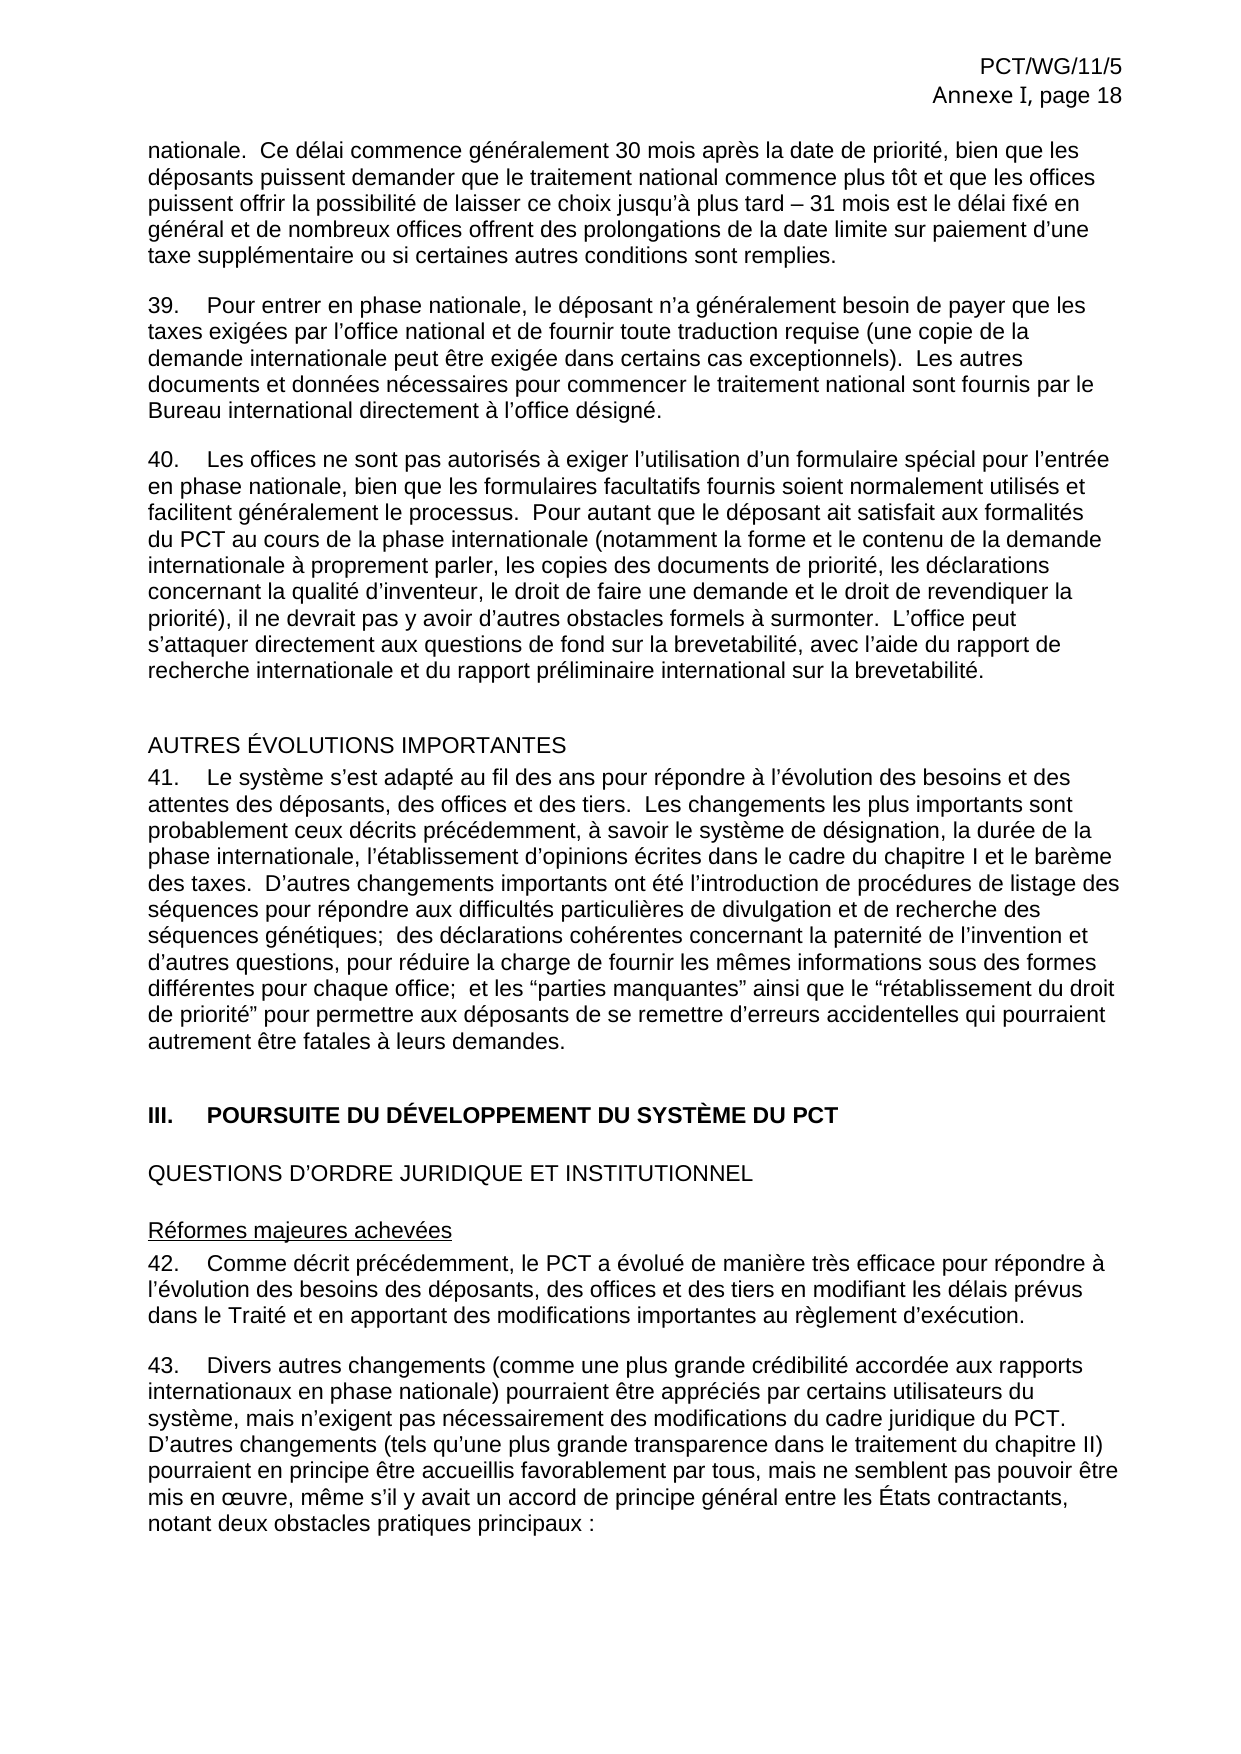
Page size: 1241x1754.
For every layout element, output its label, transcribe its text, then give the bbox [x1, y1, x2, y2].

text Les offices ne sont pas autorisés à exiger l’utilisation d’un formulaire spécial pour l’entrée en phase nationale, bien que les formulaires facultatifs fournis soient normalement utilisés et facilitent généralement le processus. Pour autant que le déposant ait satisfait aux formalités du PCT au cours de la phase internationale (notamment la forme et le contenu de la demande internationale à proprement parler, les copies des documents de priorité, les déclarations concernant la qualité d’inventeur, le droit de faire une demande et le droit de revendiquer la priorité), il ne devrait pas y avoir d’autres obstacles formels à surmonter. L’office peut s’attaquer directement aux questions de fond sur la brevetabilité, avec l’aide du rapport de recherche internationale et du rapport préliminaire international sur la brevetabilité. [148, 446, 1122, 684]
text Divers autres changements (comme une plus grande crédibilité accordée aux rapports internationaux en phase nationale) pourraient être appréciés par certains utilisateurs du système, mais n’exigent pas nécessairement des modifications du cadre juridique du PCT. D’autres changements (tels qu’une plus grande transparence dans le traitement du chapitre II) pourraient en principe être accueillis favorablement par tous, mais ne semblent pas pouvoir être mis en œuvre, même s’il y avait un accord de principe général entre les États contractants, notant deux obstacles pratiques principaux : [148, 1352, 1122, 1536]
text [148, 137, 1122, 269]
text Le système s’est adapté au fil des ans pour répondre à l’évolution des besoins et des attentes des déposants, des offices et des tiers. Les changements les plus importants sont probablement ceux décrits précédemment, à savoir le système de désignation, la durée de la phase internationale, l’établissement d’opinions écrites dans le cadre du chapitre I et le barème des taxes. D’autres changements importants ont été l’introduction de procédures de listage des séquences pour répondre aux difficultés particulières de divulgation et de recherche des séquences génétiques; des déclarations cohérentes concernant la paternité de l’invention et d’autres questions, pour réduire la charge de fournir les mêmes informations sous des formes différentes pour chaque office; et les “parties manquantes” ainsi que le “rétablissement du droit de priorité” pour permettre aux déposants de se remettre d’erreurs accidentelles qui pourraient autrement être fatales à leurs demandes. [148, 764, 1122, 1054]
text Pour entrer en phase nationale, le déposant n’a généralement besoin de payer que les taxes exigées par l’office national et de fournir toute traduction requise (une copie de la demande internationale peut être exigée dans certains cas exceptionnels). Les autres documents et données nécessaires pour commencer le traitement national sont fournis par le Bureau international directement à l’office désigné. [148, 292, 1122, 423]
subtitle Questions d’ordre juridique et institutionnel [148, 1159, 1122, 1186]
subtitle III. Poursuite du développement du système du PCT [148, 1102, 1122, 1128]
subtitle Réformes majeures achevées [148, 1217, 1122, 1243]
text Comme décrit précédemment, le PCT a évolué de manière très efficace pour répondre à l’évolution des besoins des déposants, des offices et des tiers en modifiant les délais prévus dans le Traité et en apportant des modifications importantes au règlement d’exécution. [148, 1250, 1122, 1329]
subtitle Autres évolutions importantes [148, 732, 1122, 758]
